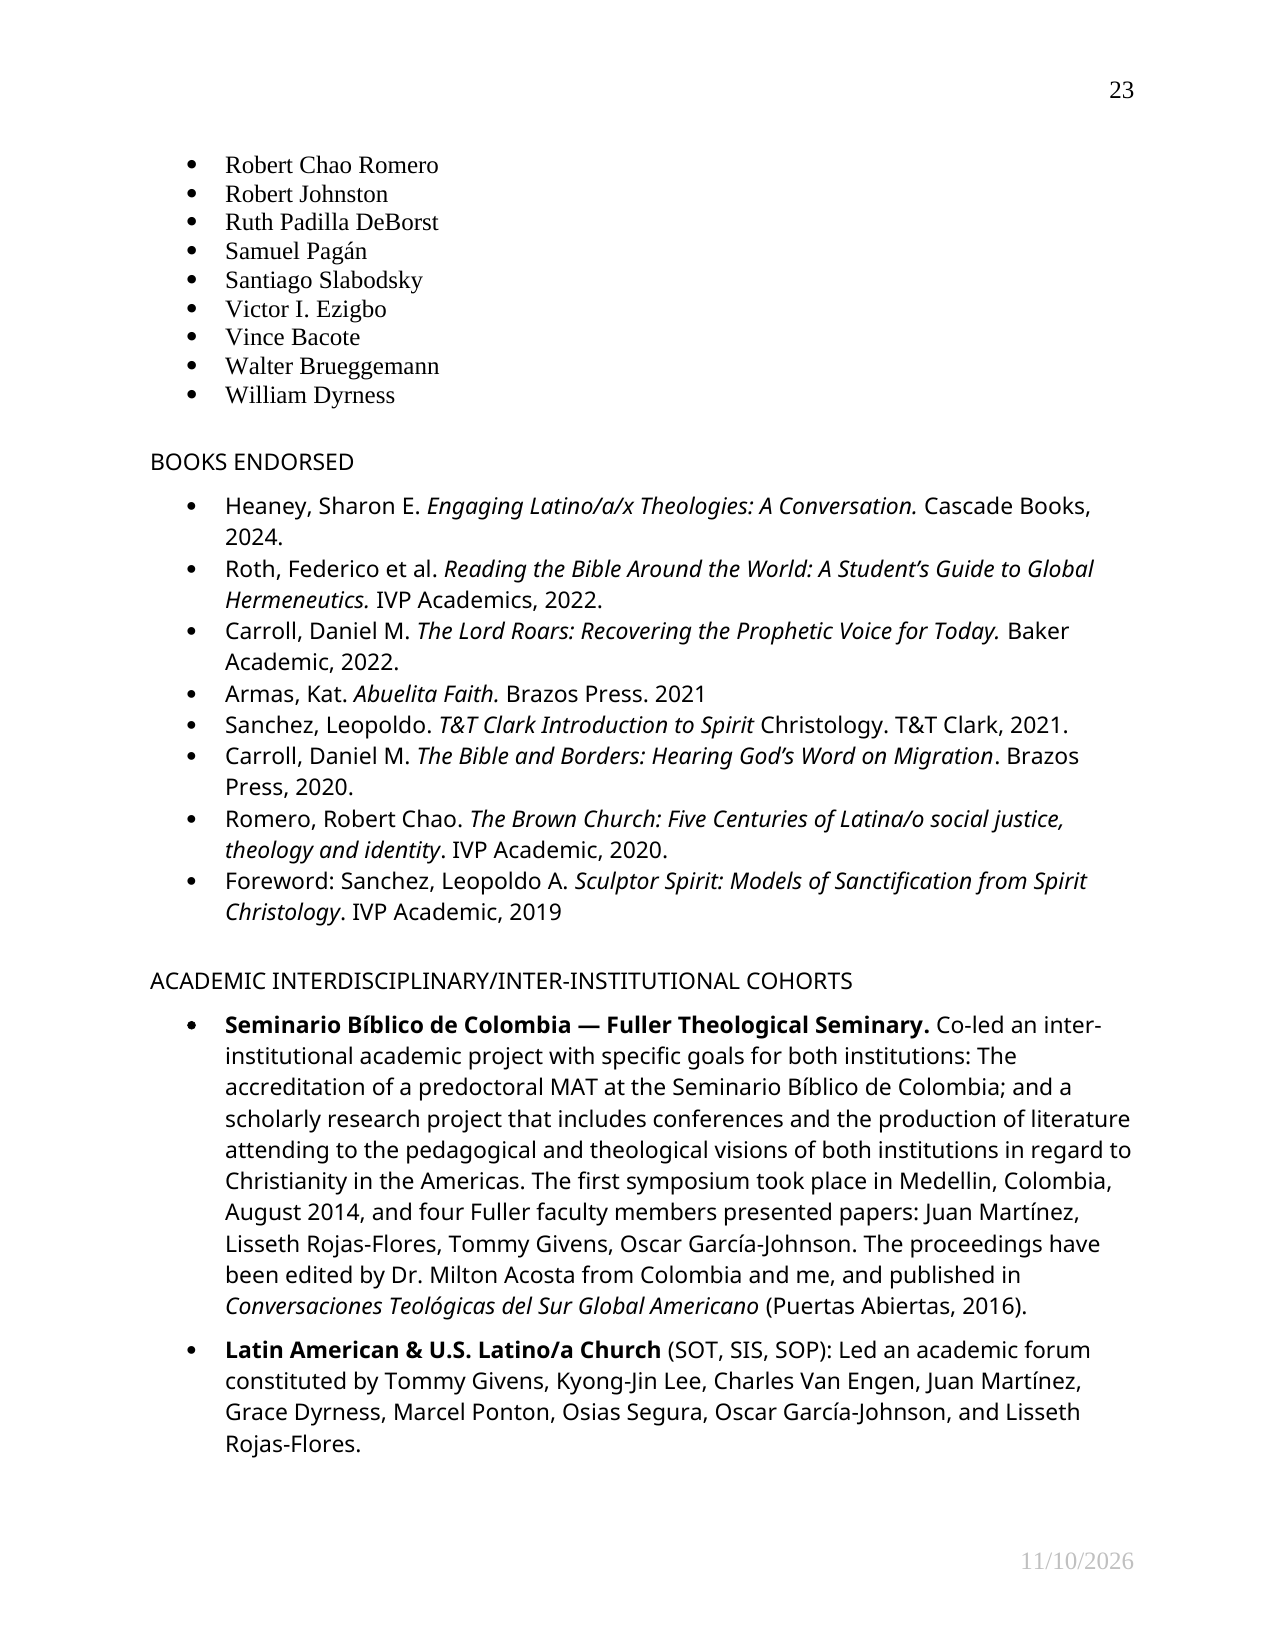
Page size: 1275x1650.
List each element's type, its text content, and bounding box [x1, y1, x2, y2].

list Heaney, Sharon E. Engaging Latino/a/x Theologies: A Conversation. Cascade Books, 2024. [187, 490, 1134, 552]
list Ruth Padilla DeBorst [187, 207, 1134, 236]
list Foreword: Sanchez, Leopoldo A. Sculptor Spirit: Models of Sanctification from Spirit Christology. IVP Academic, 2019 [187, 865, 1134, 927]
list Latin American & U.S. Latino/a Church (SOT, SIS, SOP): Led an academic forum constituted by Tommy Givens, Kyong-Jin Lee, Charles Van Engen, Juan Martínez, Grace Dyrness, Marcel Ponton, Osias Segura, Oscar García-Johnson, and Lisseth Rojas-Flores. [187, 1334, 1134, 1459]
list Roth, Federico et al. Reading the Bible Around the World: A Student’s Guide to Global Hermeneutics. IVP Academics, 2022. [187, 552, 1134, 615]
list Samuel Pagán [187, 236, 1134, 265]
list Robert Chao Romero [187, 150, 1134, 179]
list Santiago Slabodsky [187, 265, 1134, 294]
subtitle ACADEMIC INTERDISCIPLINARY/INTER-INSTITUTIONAL COHORTS [150, 965, 1134, 996]
list Seminario Bíblico de Colombia — Fuller Theological Seminary. Co-led an inter-institutional academic project with specific goals for both institutions: The accreditation of a predoctoral MAT at the Seminario Bíblico de Colombia; and a scholarly research project that includes conferences and the production of literature attending to the pedagogical and theological visions of both institutions in regard to Christianity in the Americas. The first symposium took place in Medellin, Colombia, August 2014, and four Fuller faculty members presented papers: Juan Martínez, Lisseth Rojas-Flores, Tommy Givens, Oscar García-Johnson. The proceedings have been edited by Dr. Milton Acosta from Colombia and me, and published in Conversaciones Teológicas del Sur Global Americano (Puertas Abiertas, 2016). [187, 1009, 1134, 1321]
list William Dyrness [187, 380, 1134, 409]
list Carroll, Daniel M. The Lord Roars: Recovering the Prophetic Voice for Today. Baker Academic, 2022. [187, 615, 1134, 677]
list Robert Johnston [187, 179, 1134, 207]
list Victor I. Ezigbo [187, 294, 1134, 322]
subtitle BOOKS ENDORSED [150, 446, 1134, 477]
list Romero, Robert Chao. The Brown Church: Five Centuries of Latina/o social justice, theology and identity. IVP Academic, 2020. [187, 802, 1134, 865]
list Walter Brueggemann [187, 351, 1134, 380]
list Sanchez, Leopoldo. T&T Clark Introduction to Spirit Christology. T&T Clark, 2021. [187, 709, 1134, 740]
list Vince Bacote [187, 322, 1134, 351]
list Armas, Kat. Abuelita Faith. Brazos Press. 2021 [187, 677, 1134, 709]
list Carroll, Daniel M. The Bible and Borders: Hearing God’s Word on Migration. Brazos Press, 2020. [187, 740, 1134, 802]
